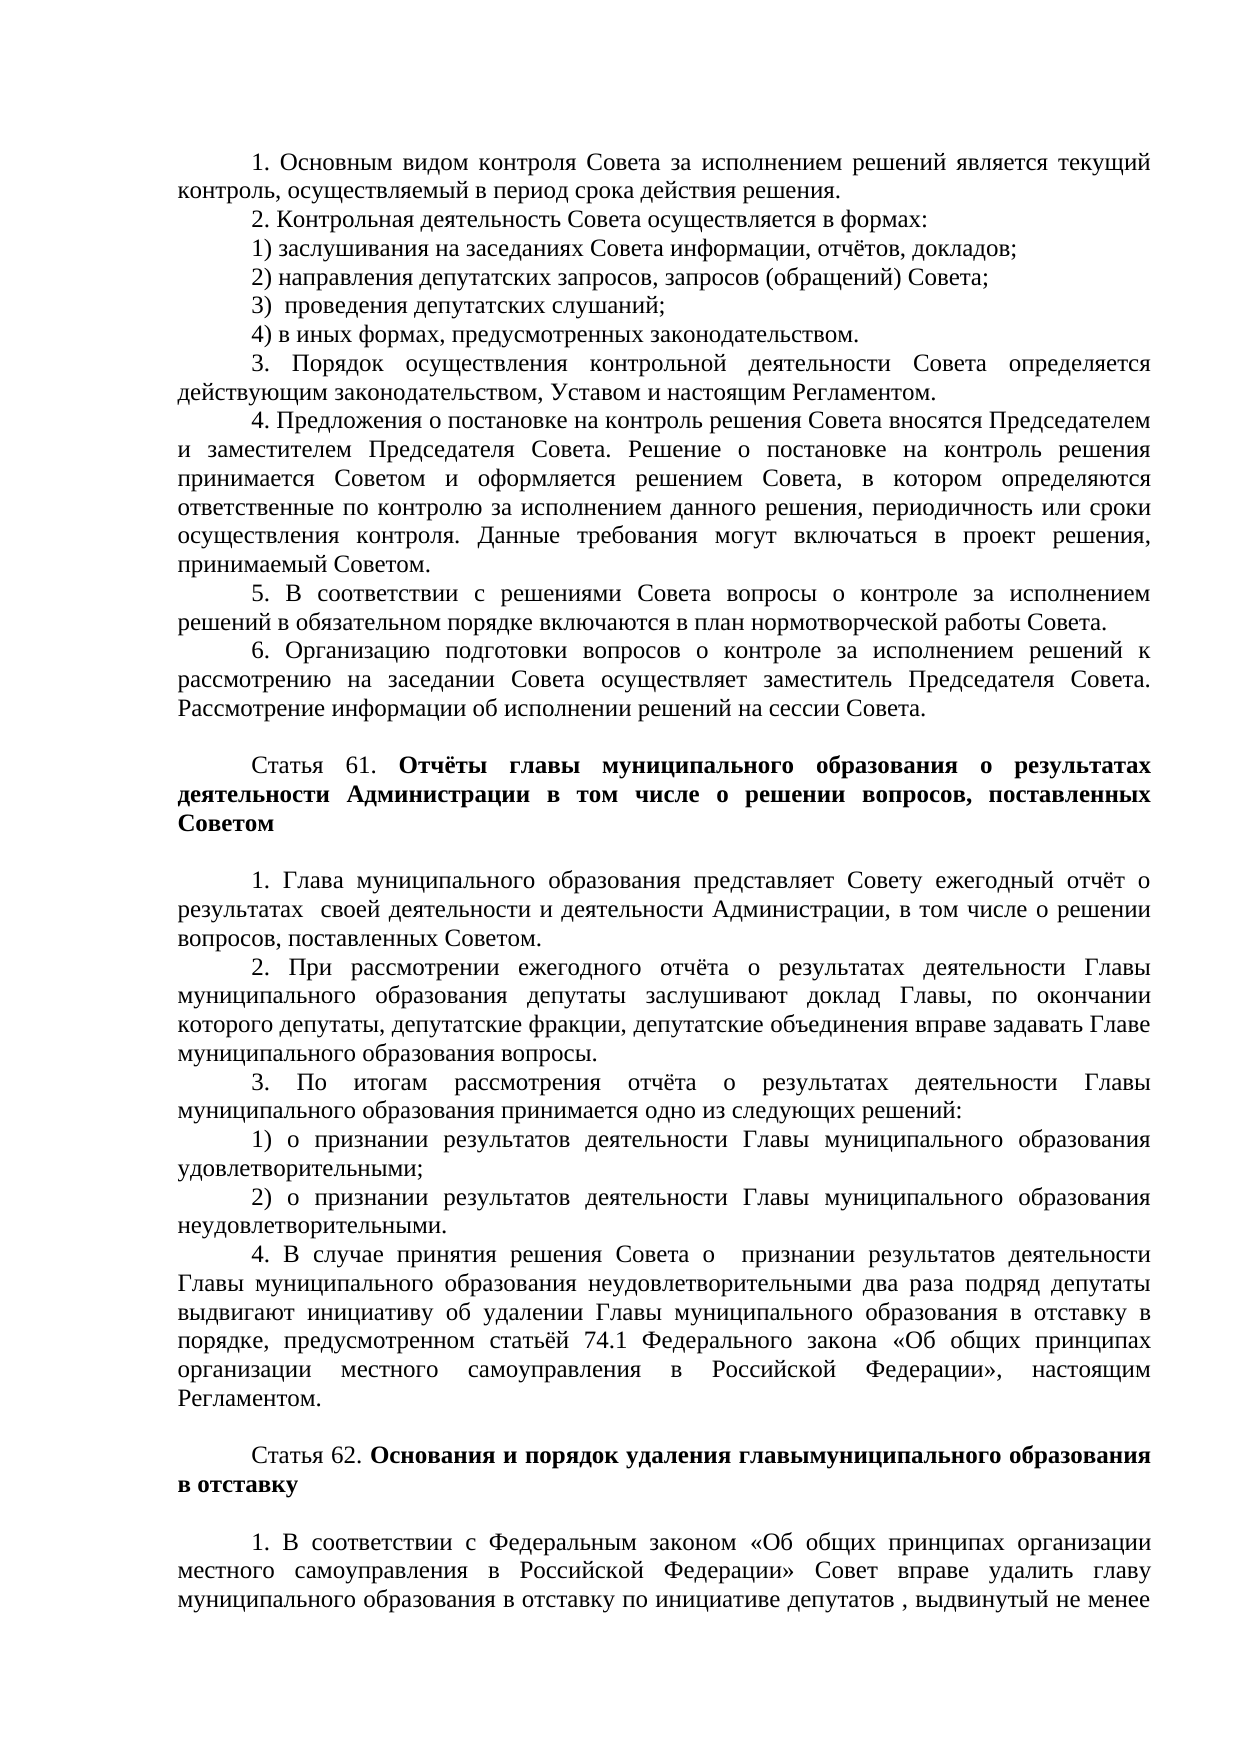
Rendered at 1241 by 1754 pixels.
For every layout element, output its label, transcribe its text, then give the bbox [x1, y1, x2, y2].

text 2. При рассмотрении ежегодного отчёта о результатах деятельности Главы муниципального образования депутаты заслушивают доклад Главы, по окончании которого депутаты, депутатские фракции, депутатские объединения вправе задавать Главе муниципального образования вопросы. [177, 952, 1152, 1067]
text 1. Основным видом контроля Совета за исполнением решений является текущий контроль, осуществляемый в период срока действия решения. [177, 147, 1152, 204]
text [177, 1527, 1152, 1613]
text 3. По итогам рассмотрения отчёта о результатах деятельности Главы муниципального образования принимается одно из следующих решений: [177, 1067, 1152, 1124]
text 2) о признании результатов деятельности Главы муниципального образования неудовлетворительными. [177, 1182, 1152, 1239]
text 2. Контрольная деятельность Совета осуществляется в формах: [177, 204, 1152, 233]
text 3) проведения депутатских слушаний; [177, 291, 1152, 319]
text 4. В случае принятия решения Совета о признании результатов деятельности Главы муниципального образования неудовлетворительными два раза подряд депутаты выдвигают инициативу об удалении Главы муниципального образования в отставку в порядке, предусмотренном статьёй 74.1 Федерального закона «Об общих принципах организации местного самоуправления в Российской Федерации», настоящим Регламентом. [177, 1239, 1152, 1412]
text 4) в иных формах, предусмотренных законодательством. [177, 319, 1152, 348]
text 4. Предложения о постановке на контроль решения Совета вносятся Председателем и заместителем Председателя Совета. Решение о постановке на контроль решения принимается Советом и оформляется решением Совета, в котором определяются ответственные по контролю за исполнением данного решения, периодичность или сроки осуществления контроля. Данные требования могут включаться в проект решения, принимаемый Советом. [177, 406, 1152, 578]
text Статья 61. Отчёты главы муниципального образования о результатах деятельности Администрации в том числе о решении вопросов, поставленных Советом [177, 751, 1152, 837]
text Статья 62. Основания и порядок удаления главымуниципального образования в отставку [177, 1441, 1152, 1498]
text 5. В соответствии с решениями Совета вопросы о контроле за исполнением решений в обязательном порядке включаются в план нормотворческой работы Совета. [177, 578, 1152, 636]
text 3. Порядок осуществления контрольной деятельности Совета определяется действующим законодательством, Уставом и настоящим Регламентом. [177, 348, 1152, 406]
text 1. Глава муниципального образования представляет Совету ежегодный отчёт о результатах своей деятельности и деятельности Администрации, в том числе о решении вопросов, поставленных Советом. [177, 866, 1152, 952]
text 6. Организацию подготовки вопросов о контроле за исполнением решений к рассмотрению на заседании Совета осуществляет заместитель Председателя Совета. Рассмотрение информации об исполнении решений на сессии Совета. [177, 636, 1152, 722]
text 1) о признании результатов деятельности Главы муниципального образования удовлетворительными; [177, 1124, 1152, 1182]
text 2) направления депутатских запросов, запросов (обращений) Совета; [177, 262, 1152, 291]
text 1) заслушивания на заседаниях Совета информации, отчётов, докладов; [177, 233, 1152, 262]
